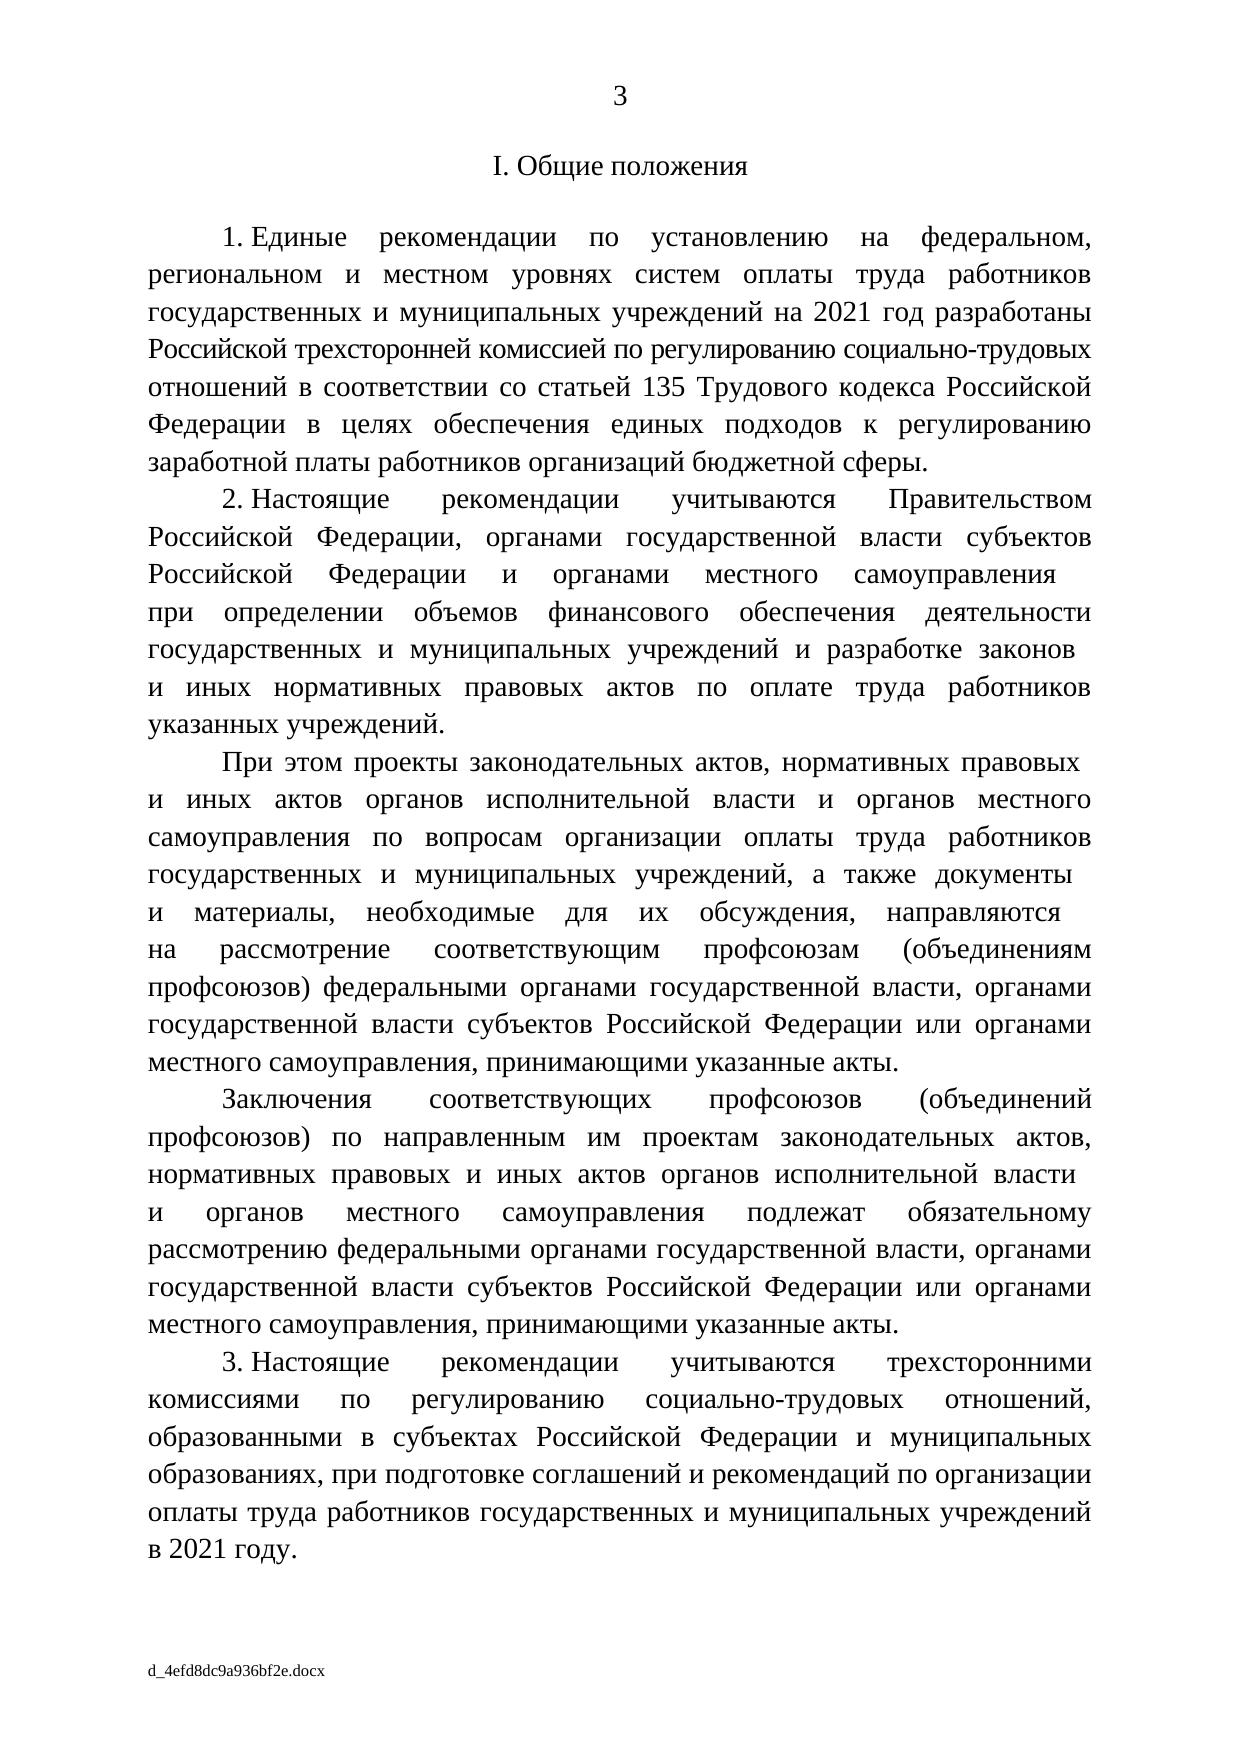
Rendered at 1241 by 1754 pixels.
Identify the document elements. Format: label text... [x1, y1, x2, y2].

text I. Общие положения [148, 148, 1092, 181]
text Заключения соответствующих профсоюзов (объединений профсоюзов) по направленным им проектам законодательных актов, нормативных правовых и иных актов органов исполнительной власти и органов местного самоуправления подлежат обязательному рассмотрению федеральными органами государственной власти, органами государственной власти субъектов Российской Федерации или органами местного самоуправления, принимающими указанные акты. [148, 1077, 1092, 1340]
text 2. Настоящие рекомендации учитываются Правительством Российской Федерации, органами государственной власти субъектов Российской Федерации и органами местного самоуправления при определении объемов финансового обеспечения деятельности государственных и муниципальных учреждений и разработке законов и иных нормативных правовых актов по оплате труда работников указанных учреждений. [148, 477, 1092, 740]
text 3. Настоящие рекомендации учитываются трехсторонними комиссиями по регулированию социально-трудовых отношений, образованными в субъектах Российской Федерации и муниципальных образованиях, при подготовке соглашений и рекомендаций по организации оплаты труда работников государственных и муниципальных учреждений в 2021 году. [148, 1340, 1092, 1565]
text 1. Единые рекомендации по установлению на федеральном, региональном и местном уровнях систем оплаты труда работников государственных и муниципальных учреждений на 2021 год разработаны Российской трехсторонней комиссией по регулированию социально-трудовых отношений в соответствии со статьей 135 Трудового кодекса Российской Федерации в целях обеспечения единых подходов к регулированию заработной платы работников организаций бюджетной сферы. [148, 215, 1092, 477]
text При этом проекты законодательных актов, нормативных правовых и иных актов органов исполнительной власти и органов местного самоуправления по вопросам организации оплаты труда работников государственных и муниципальных учреждений, а также документы и материалы, необходимые для их обсуждения, направляются на рассмотрение соответствующим профсоюзам (объединениям профсоюзов) федеральными органами государственной власти, органами государственной власти субъектов Российской Федерации или органами местного самоуправления, принимающими указанные акты. [148, 740, 1092, 1077]
